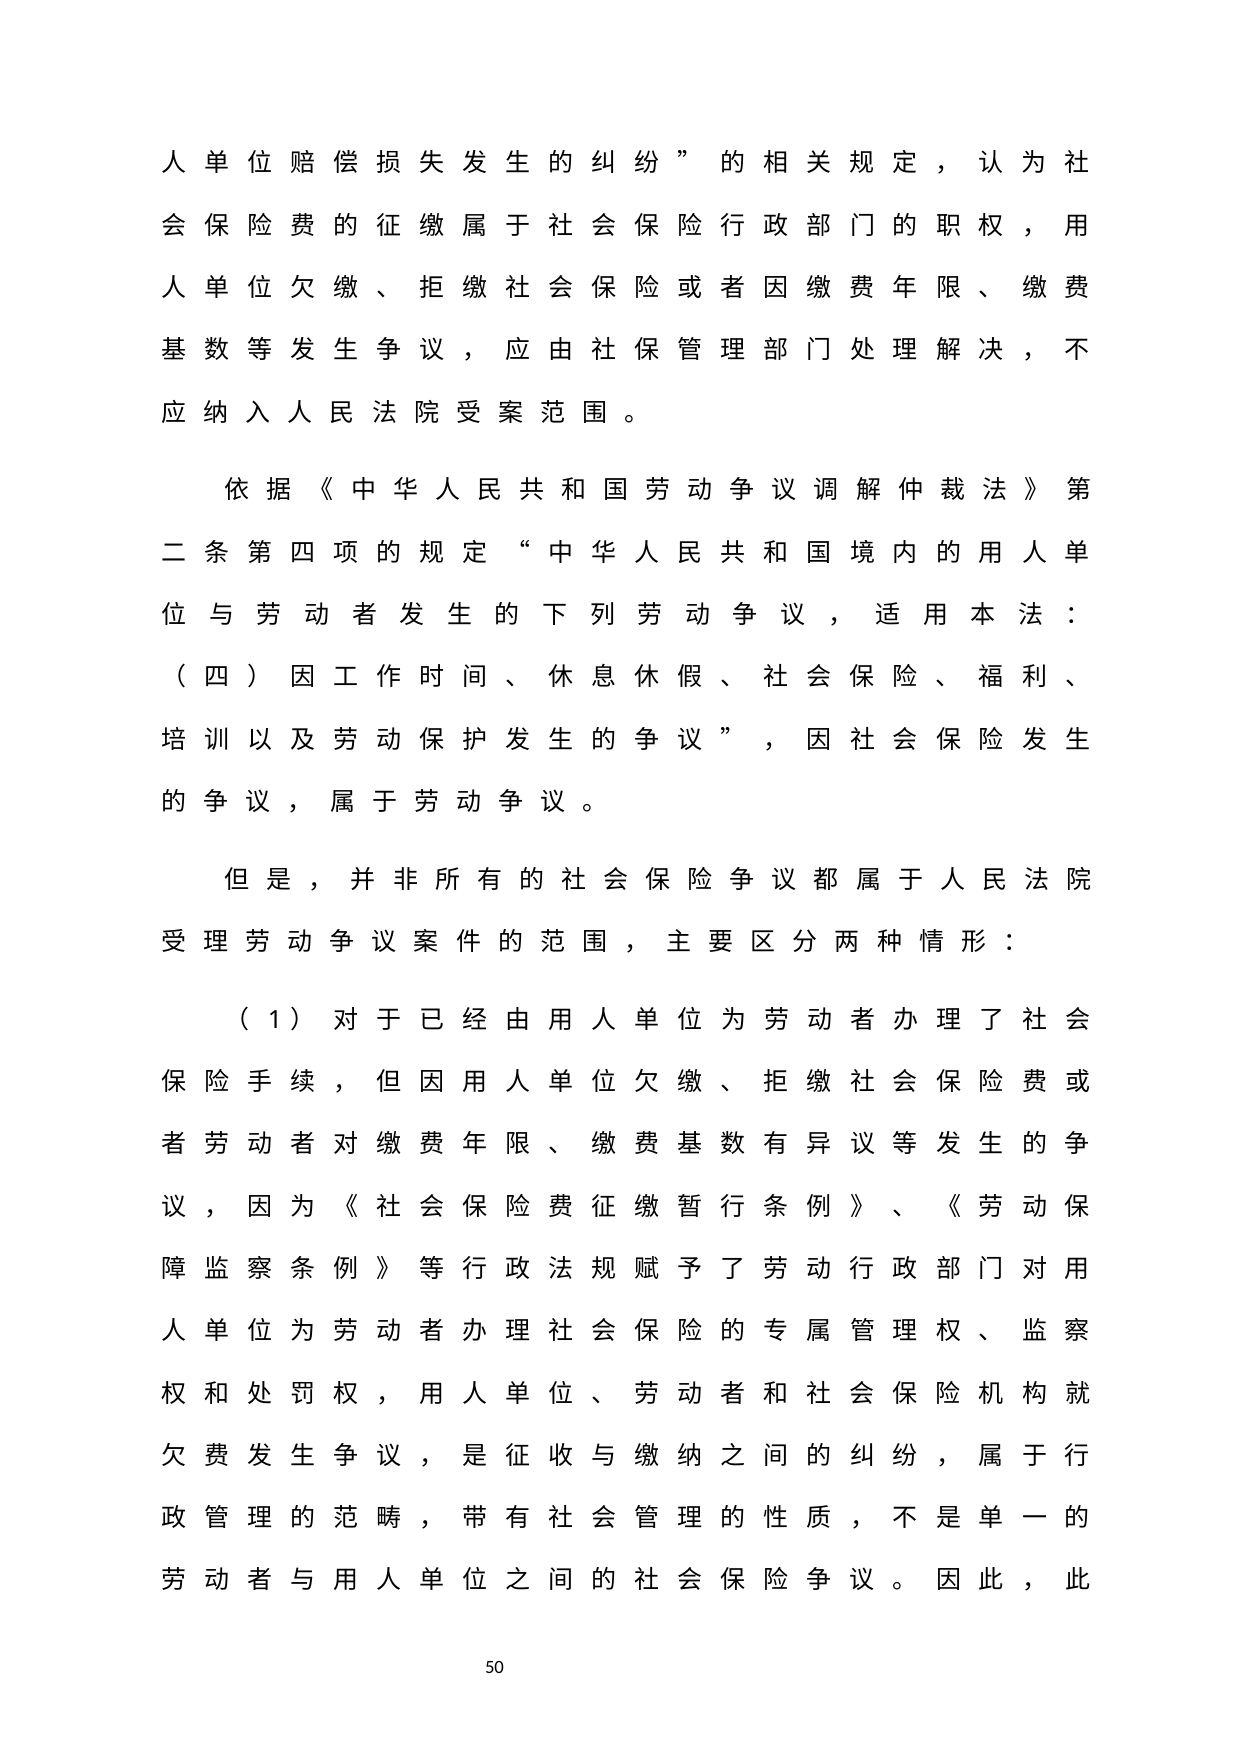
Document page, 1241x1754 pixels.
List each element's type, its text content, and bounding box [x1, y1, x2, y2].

text 但是，并非所有的社会保险争议都属于人民法院受理劳动争议案件的范围，主要区分两种情形： [161, 846, 1108, 971]
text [161, 130, 1108, 441]
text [161, 986, 1108, 1609]
text 依据《中华人民共和国劳动争议调解仲裁法》第二条第四项的规定“中华人民共和国境内的用人单位与劳动者发生的下列劳动争议，适用本法：（四）因工作时间、休息休假、社会保险、福利、培训以及劳动保护发生的争议”，因社会保险发生的争议，属于劳动争议。 [161, 457, 1108, 831]
